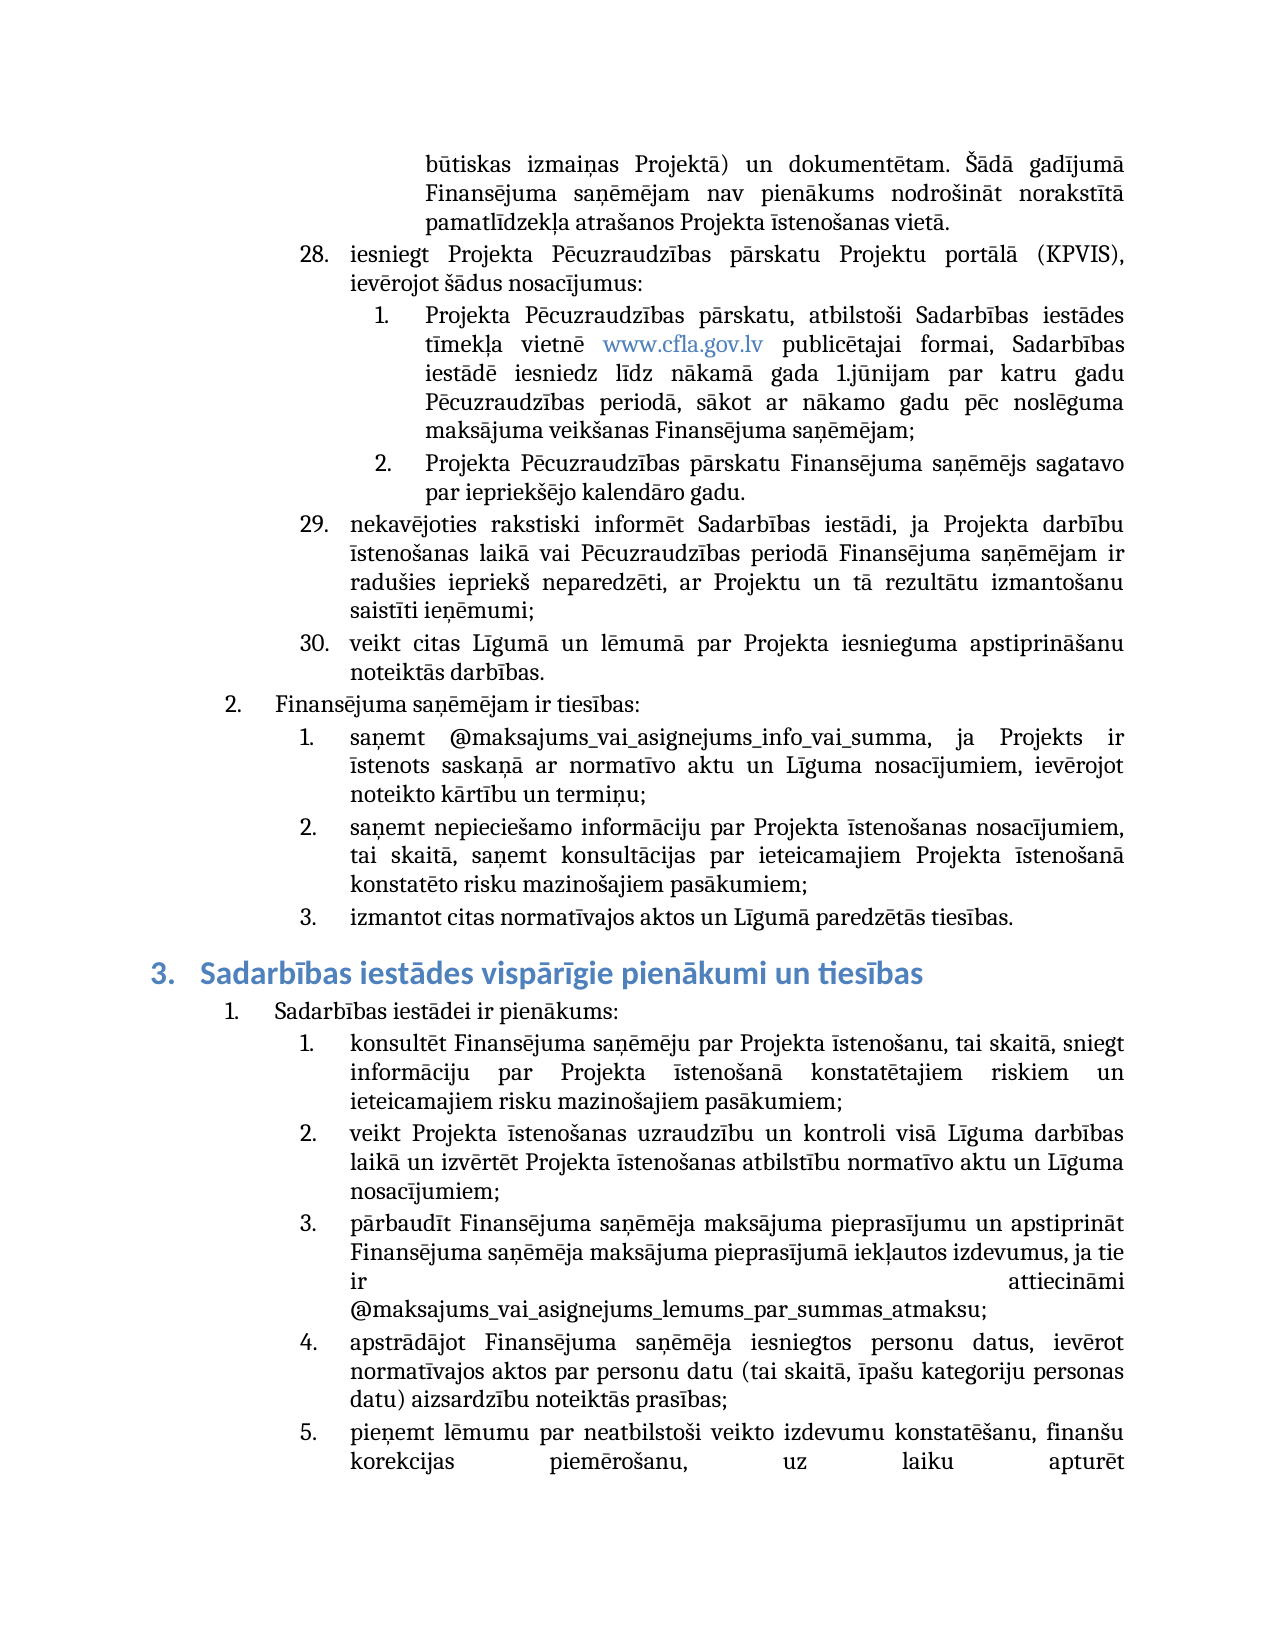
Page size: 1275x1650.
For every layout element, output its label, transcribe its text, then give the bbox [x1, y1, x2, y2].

list Finansējuma saņēmējam ir tiesības: [225, 690, 1125, 719]
list Projekta Pēcuzraudzības pārskatu, atbilstoši Sadarbības iestādes tīmekļa vietnē www.cfla.gov.lv publicētajai formai, Sadarbības iestādē iesniedz līdz nākamā gada 1.jūnijam par katru gadu Pēcuzraudzības periodā, sākot ar nākamo gadu pēc noslēguma maksājuma veikšanas Finansējuma saņēmējam; [375, 301, 1125, 445]
list Sadarbības iestādei ir pienākums: [225, 997, 1125, 1025]
list Projekta Pēcuzraudzības pārskatu Finansējuma saņēmējs sagatavo par iepriekšējo kalendāro gadu. [375, 449, 1125, 506]
list veikt citas Līgumā un lēmumā par Projekta iesnieguma apstiprināšanu noteiktās darbības. [300, 629, 1125, 686]
list pārbaudīt Finansējuma saņēmēja maksājuma pieprasījumu un apstiprināt Finansējuma saņēmēja maksājuma pieprasījumā iekļautos izdevumus, ja tie ir attiecināmi @maksajums_vai_asignejums_lemums_par_summas_atmaksu; [300, 1209, 1125, 1324]
list nekavējoties rakstiski informēt Sadarbības iestādi, ja Projekta darbību īstenošanas laikā vai Pēcuzraudzības periodā Finansējuma saņēmējam ir radušies iepriekš neparedzēti, ar Projektu un tā rezultātu izmantošanu saistīti ieņēmumi; [300, 510, 1125, 625]
list izmantot citas normatīvajos aktos un Līgumā paredzētās tiesības. [300, 902, 1125, 931]
subtitle Sadarbības iestādes vispārīgie pienākumi un tiesības [150, 952, 1125, 993]
list apstrādājot Finansējuma saņēmēja iesniegtos personu datus, ievērot normatīvajos aktos par personu datu (tai skaitā, īpašu kategoriju personas datu) aizsardzību noteiktās prasības; [300, 1328, 1125, 1414]
list iesniegt Projekta Pēcuzraudzības pārskatu Projektu portālā (KPVIS), ievērojot šādus nosacījumus: [300, 240, 1125, 297]
list veikt Projekta īstenošanas uzraudzību un kontroli visā Līguma darbības laikā un izvērtēt Projekta īstenošanas atbilstību normatīvo aktu un Līguma nosacījumiem; [300, 1119, 1125, 1205]
list saņemt nepieciešamo informāciju par Projekta īstenošanas nosacījumiem, tai skaitā, saņemt konsultācijas par ieteicamajiem Projekta īstenošanā konstatēto risku mazinošajiem pasākumiem; [300, 812, 1125, 899]
list saņemt @maksajums_vai_asignejums_info_vai_summa, ja Projekts ir īstenots saskaņā ar normatīvo aktu un Līguma nosacījumiem, ievērojot noteikto kārtību un termiņu; [300, 722, 1125, 809]
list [300, 1418, 1125, 1475]
list konsultēt Finansējuma saņēmēju par Projekta īstenošanu, tai skaitā, sniegt informāciju par Projekta īstenošanā konstatētajiem riskiem un ieteicamajiem risku mazinošajiem pasākumiem; [300, 1029, 1125, 1115]
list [375, 150, 1125, 236]
